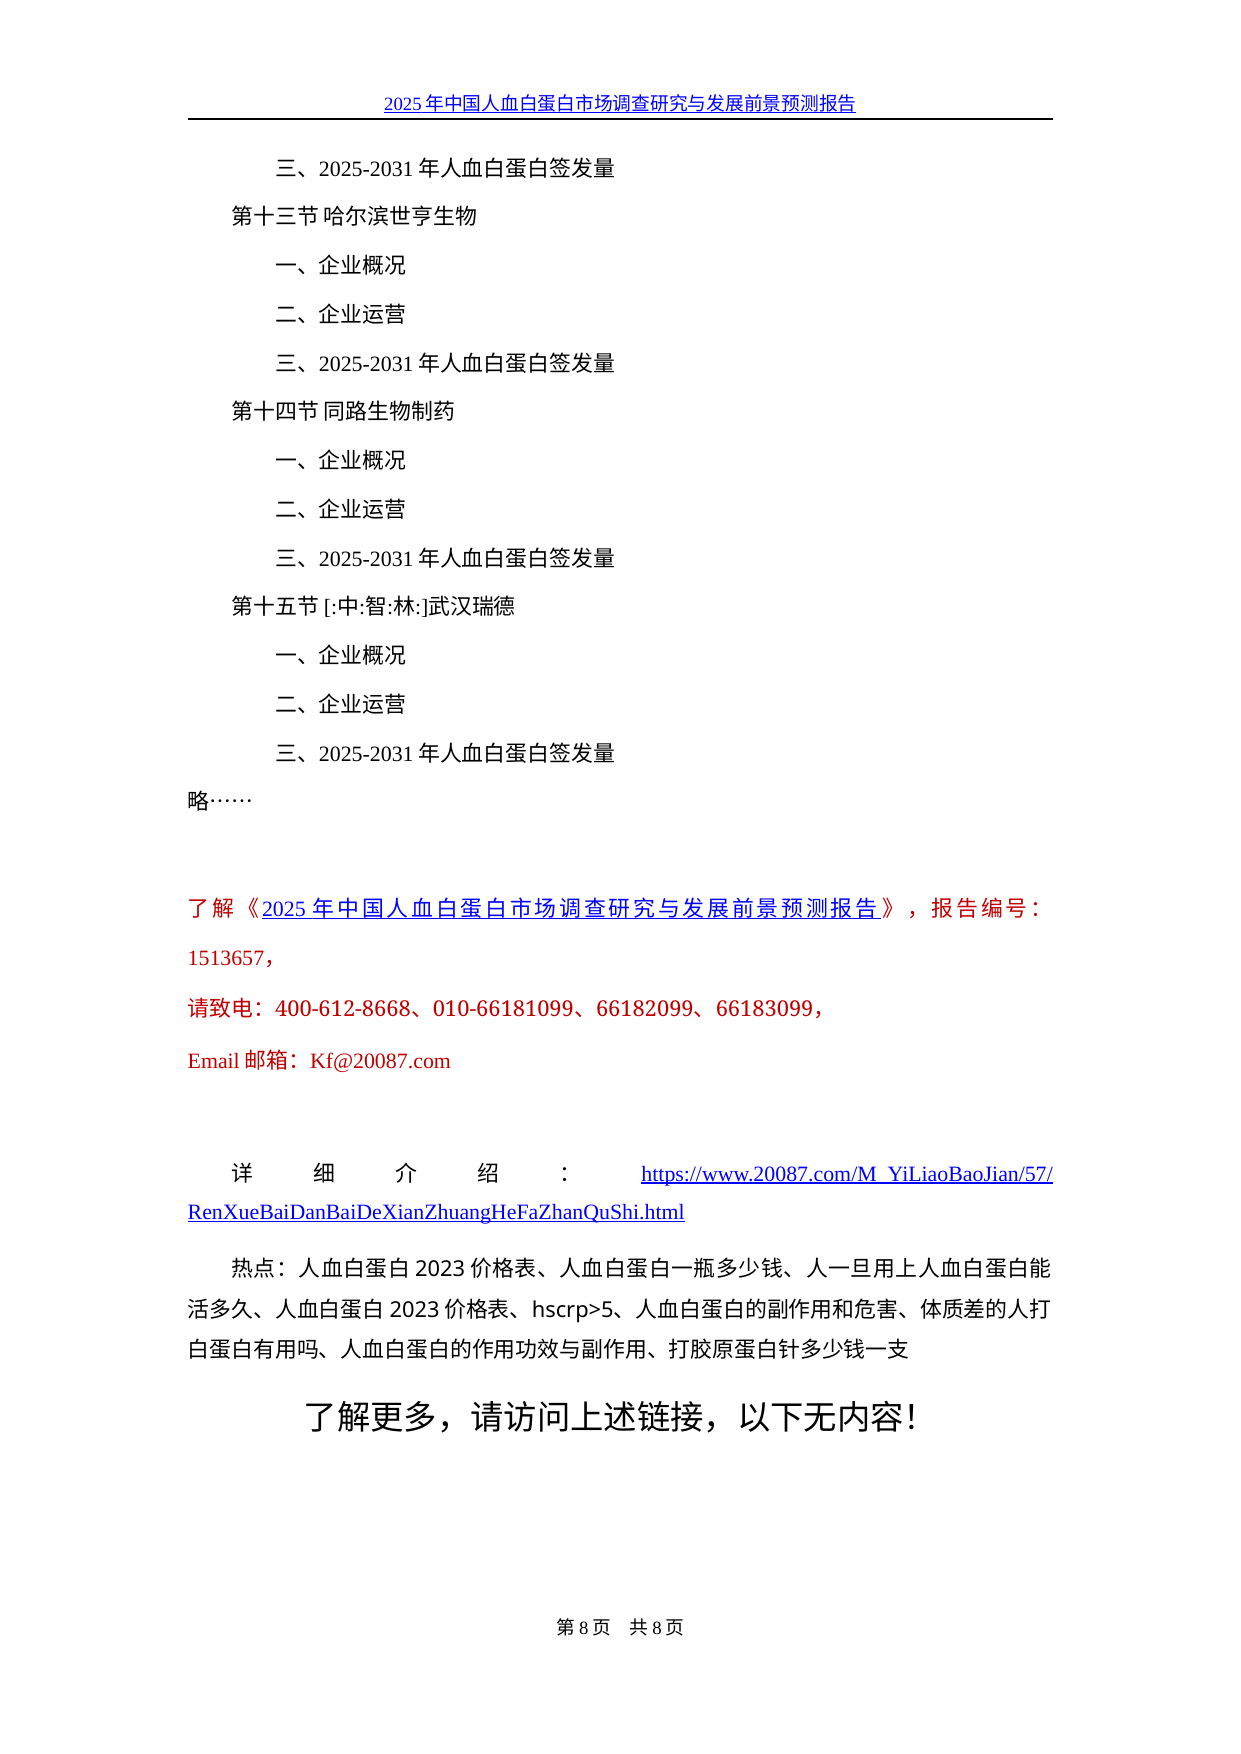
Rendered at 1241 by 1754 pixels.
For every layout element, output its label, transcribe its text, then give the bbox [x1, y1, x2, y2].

text 热点：人血白蛋白2023价格表、人血白蛋白一瓶多少钱、人一旦用上人血白蛋白能活多久、人血白蛋白2023价格表、hscrp>5、人血白蛋白的副作用和危害、体质差的人打白蛋白有用吗、人血白蛋白的作用功效与副作用、打胶原蛋白针多少钱一支 [187, 1251, 1053, 1364]
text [187, 150, 1053, 816]
title 了解更多，请访问上述链接，以下无内容！ [187, 1382, 1053, 1447]
text 详细介绍：https://www.20087.com/M_YiLiaoBaoJian/57/RenXueBaiDanBaiDeXianZhuangHeFaZhanQuShi.html [187, 1155, 1053, 1228]
text 请致电：400-612-8668、010-66181099、66182099、66183099， [187, 991, 1053, 1023]
text Email邮箱：Kf@20087.com [187, 1042, 1053, 1075]
text 了解《2025年中国人血白蛋白市场调查研究与发展前景预测报告》，报告编号：1513657， [187, 890, 1053, 972]
